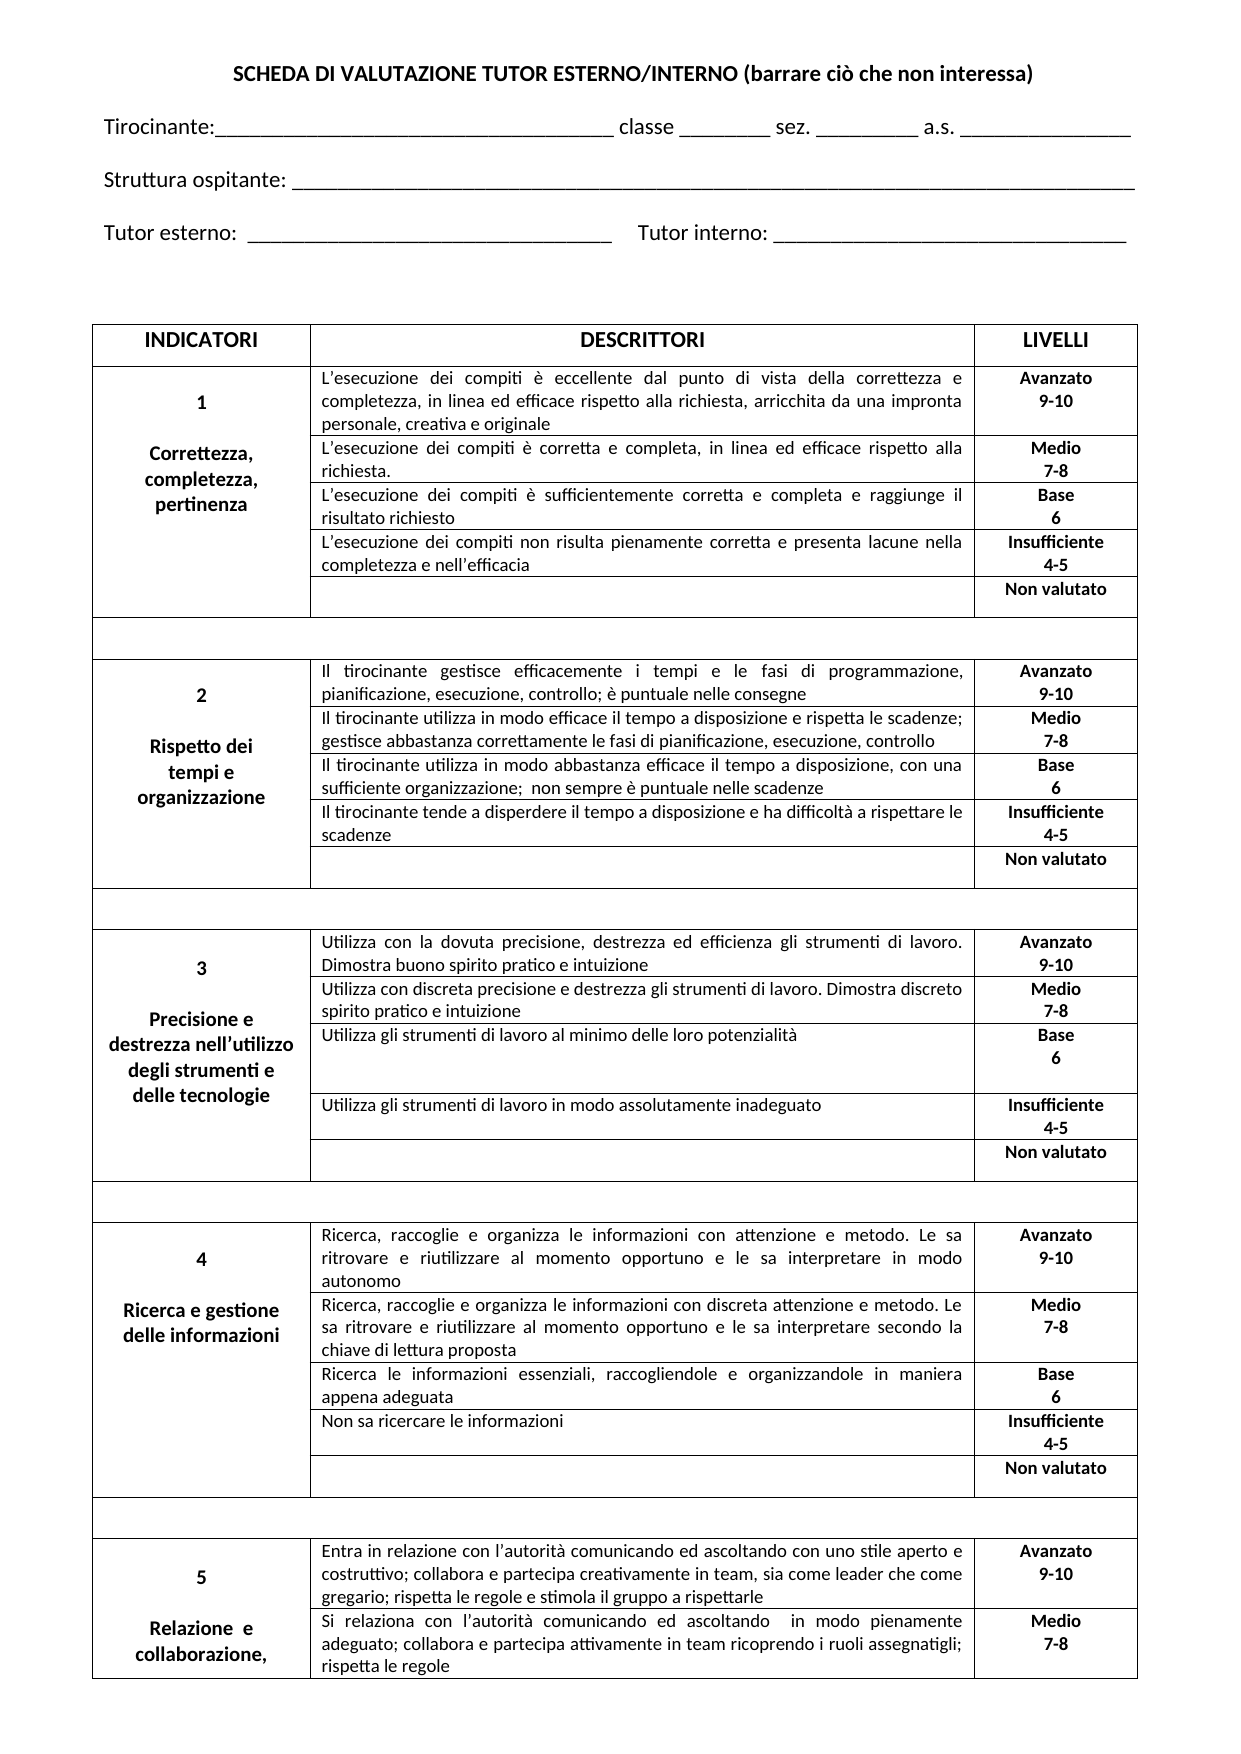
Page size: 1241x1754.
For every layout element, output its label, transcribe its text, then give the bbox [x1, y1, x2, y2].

table_cell L’esecuzione dei compiti è corretta e completa, in linea ed efficace rispetto alla richiesta. [311, 436, 974, 482]
table_cell Avanzato 9-10 [975, 1223, 1137, 1292]
table_header DESCRITTORI [311, 325, 974, 366]
table_cell Avanzato 9-10 [975, 660, 1137, 706]
table_cell Base 6 [975, 1024, 1137, 1092]
table_cell Insufficiente 4-5 [975, 800, 1137, 846]
table_cell [93, 618, 1137, 659]
table_cell Si relaziona con l’autorità comunicando ed ascoltando in modo pienamente adeguato; collabora e partecipa attivamente in team ricoprendo i ruoli assegnatigli; rispetta le regole [311, 1609, 974, 1678]
table_cell [311, 847, 974, 887]
table_cell Utilizza con discreta precisione e destrezza gli strumenti di lavoro. Dimostra discreto spirito pratico e intuizione [311, 977, 974, 1023]
table_cell L’esecuzione dei compiti non risulta pienamente corretta e presenta lacune nella completezza e nell’efficacia [311, 530, 974, 576]
table_cell Non valutato [975, 847, 1137, 887]
table_header INDICATORI [93, 325, 310, 366]
table_cell Avanzato 9-10 [975, 1539, 1137, 1608]
table_cell Ricerca, raccoglie e organizza le informazioni con discreta attenzione e metodo. Le sa ritrovare e riutilizzare al momento opportuno e le sa interpretare secondo la chiave di lettura proposta [311, 1293, 974, 1362]
table_cell [93, 1182, 1137, 1222]
table_cell Avanzato 9-10 [975, 367, 1137, 435]
table_cell Utilizza gli strumenti di lavoro al minimo delle loro potenzialità [311, 1024, 974, 1092]
text Tutor esterno: ________________________________ Tutor interno: _______________________________ [103, 218, 1163, 246]
table_cell 1 Correttezza, completezza, pertinenza [93, 367, 310, 617]
table_cell Ricerca, raccoglie e organizza le informazioni con attenzione e metodo. Le sa ritrovare e riutilizzare al momento opportuno e le sa interpretare in modo autonomo [311, 1223, 974, 1292]
table_cell Medio 7-8 [975, 436, 1137, 482]
table_cell Utilizza con la dovuta precisione, destrezza ed efficienza gli strumenti di lavoro. Dimostra buono spirito pratico e intuizione [311, 930, 974, 976]
table_cell Insufficiente 4-5 [975, 530, 1137, 576]
table_cell Base 6 [975, 754, 1137, 799]
table_cell Non valutato [975, 1140, 1137, 1181]
text Tirocinante:___________________________________ classe ________ sez. _________ a.s. _______________ [103, 112, 1163, 140]
table_cell Medio 7-8 [975, 1293, 1137, 1362]
table_cell Il tirocinante gestisce efficacemente i tempi e le fasi di programmazione, pianificazione, esecuzione, controllo; è puntuale nelle consegne [311, 660, 974, 706]
table_cell Utilizza gli strumenti di lavoro in modo assolutamente inadeguato [311, 1094, 974, 1139]
table_cell Base 6 [975, 1363, 1137, 1408]
table_cell 5 Relazione e collaborazione, rispetto dei ruoli e delle regole [93, 1539, 310, 1678]
table_cell Medio 7-8 [975, 707, 1137, 752]
table_cell Non valutato [975, 1456, 1137, 1497]
table_cell 2 Rispetto dei tempi e organizzazione [93, 660, 310, 887]
table_cell Il tirocinante utilizza in modo efficace il tempo a disposizione e rispetta le scadenze; gestisce abbastanza correttamente le fasi di pianificazione, esecuzione, controllo [311, 707, 974, 752]
table_cell Medio 7-8 [975, 1609, 1137, 1678]
text Struttura ospitante: __________________________________________________________________________ [103, 165, 1163, 193]
table_header LIVELLI [975, 325, 1137, 366]
table_cell Non sa ricercare le informazioni [311, 1410, 974, 1455]
text SCHEDA DI VALUTAZIONE TUTOR ESTERNO/INTERNO (barrare ciò che non interessa) [103, 59, 1163, 87]
table_cell Medio 7-8 [975, 977, 1137, 1023]
table_cell [93, 889, 1137, 929]
table_cell Entra in relazione con l’autorità comunicando ed ascoltando con uno stile aperto e costruttivo; collabora e partecipa creativamente in team, sia come leader che come gregario; rispetta le regole e stimola il gruppo a rispettarle [311, 1539, 974, 1608]
table_cell [311, 1140, 974, 1181]
table_cell Il tirocinante utilizza in modo abbastanza efficace il tempo a disposizione, con una sufficiente organizzazione; non sempre è puntuale nelle scadenze [311, 754, 974, 799]
table_cell Insufficiente 4-5 [975, 1410, 1137, 1455]
table_cell Non valutato [975, 577, 1137, 617]
table_cell [311, 577, 974, 617]
table_cell Ricerca le informazioni essenziali, raccogliendole e organizzandole in maniera appena adeguata [311, 1363, 974, 1408]
table_cell Avanzato 9-10 [975, 930, 1137, 976]
table_cell 3 Precisione e destrezza nell’utilizzo degli strumenti e delle tecnologie [93, 930, 310, 1181]
table_cell 4 Ricerca e gestione delle informazioni [93, 1223, 310, 1497]
table_cell L’esecuzione dei compiti è sufficientemente corretta e completa e raggiunge il risultato richiesto [311, 483, 974, 529]
table_cell [311, 1456, 974, 1497]
table_cell [93, 1498, 1137, 1538]
table_cell Il tirocinante tende a disperdere il tempo a disposizione e ha difficoltà a rispettare le scadenze [311, 800, 974, 846]
table_cell Base 6 [975, 483, 1137, 529]
table_cell L’esecuzione dei compiti è eccellente dal punto di vista della correttezza e completezza, in linea ed efficace rispetto alla richiesta, arricchita da una impronta personale, creativa e originale [311, 367, 974, 435]
table_cell Insufficiente 4-5 [975, 1094, 1137, 1139]
